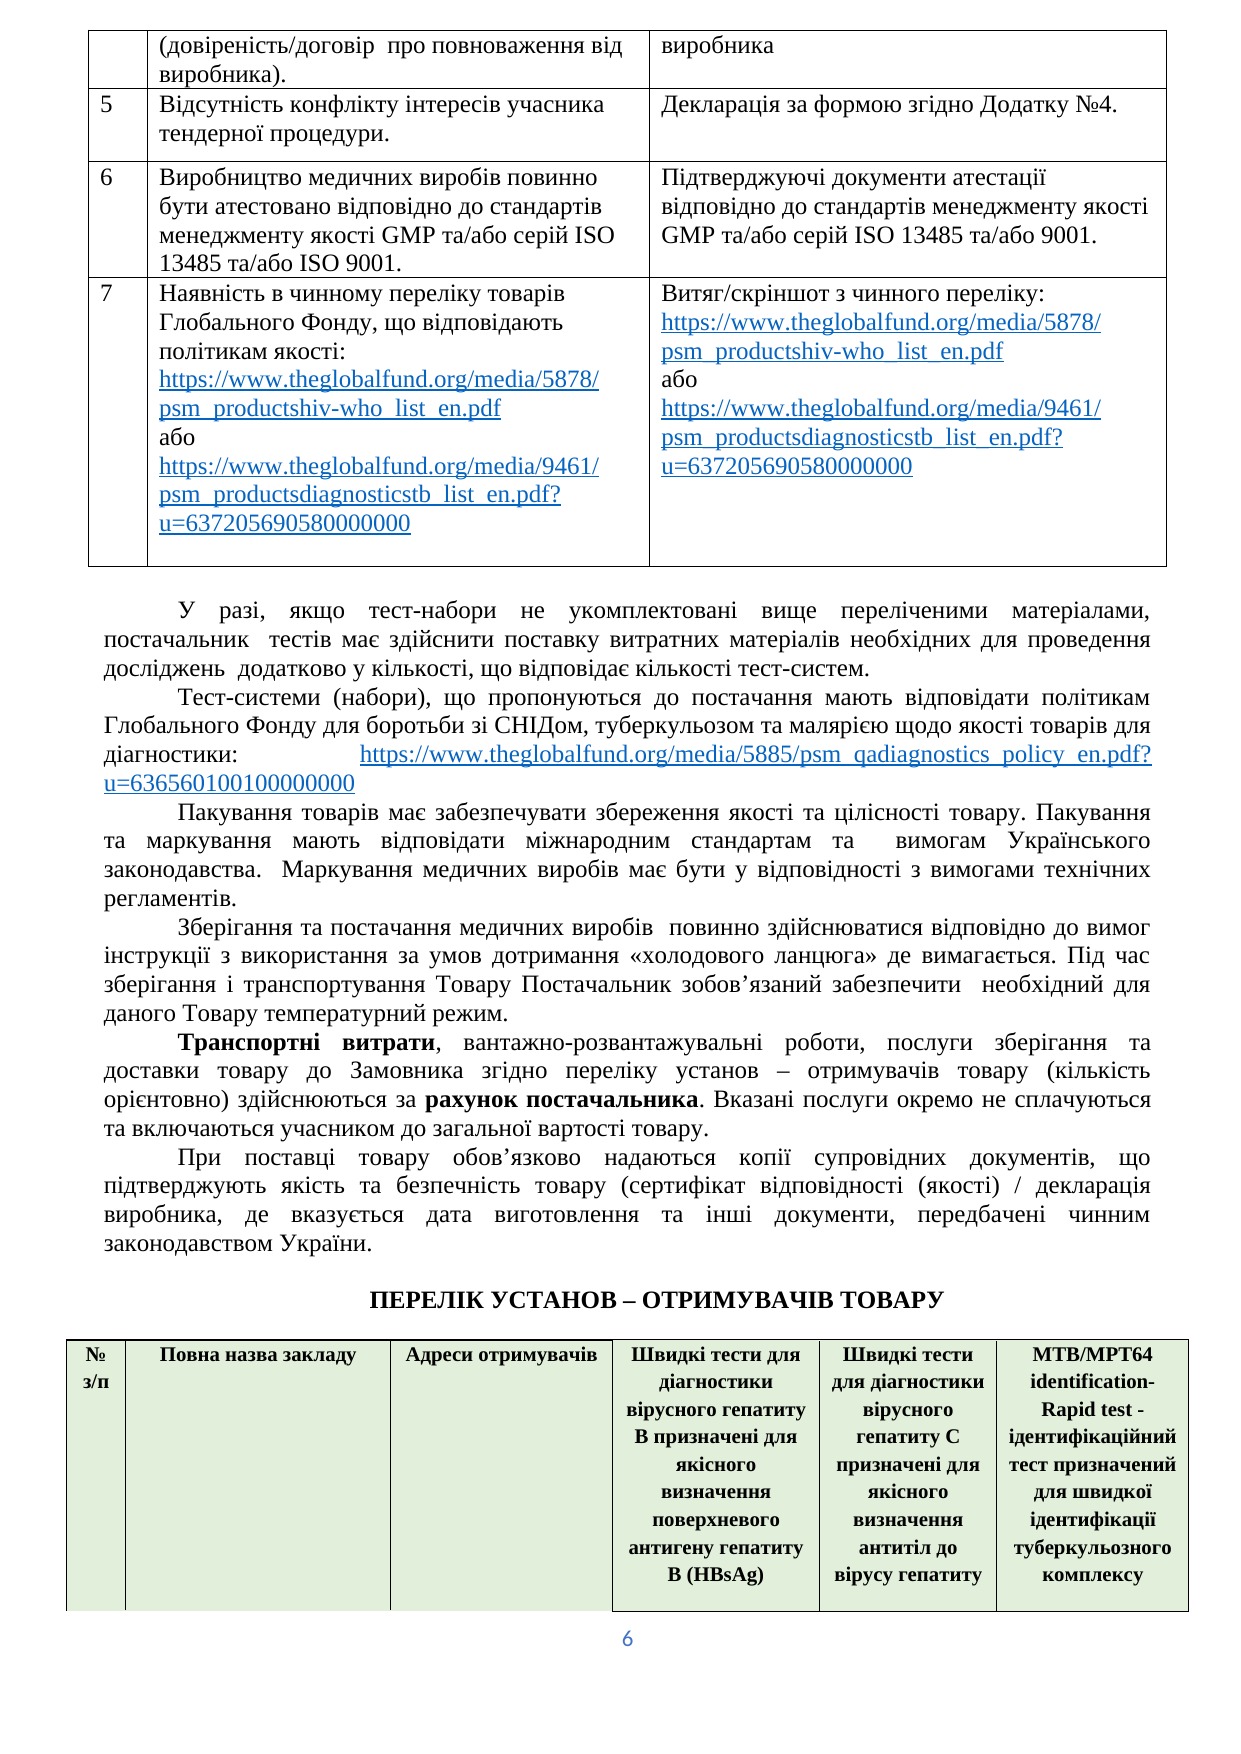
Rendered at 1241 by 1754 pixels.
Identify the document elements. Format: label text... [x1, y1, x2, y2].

text Тест-системи (набори), що пропонуються до постачання мають відповідати політикам Глобального Фонду для боротьби зі СНІДом, туберкульозом та малярією щодо якості товарів для діагностики: https://www.theglobalfund.org/media/5885/psm_qadiagnostics_policy_en.pdf?u=636560100100000000 [103, 682, 1152, 797]
table_cell 7 [89, 278, 147, 566]
table_cell Виробництво медичних виробів повинно бути атестовано відповідно до стандартів менеджменту якості GMP та/або серій ISO 13485 та/або ISO 9001. [148, 162, 649, 277]
table_cell Наявність в чинному переліку товарів Глобального Фонду, що відповідають політикам якості: https://www.theglobalfund.org/media/5878/psm_productshiv-who_list_en.pdf або https://www.theglobalfund.org/media/9461/psm_productsdiagnosticstb_list_en.pdf?u=637205690580000000 [148, 278, 649, 566]
table_cell 6 [89, 162, 147, 277]
text Пакування товарів має забезпечувати збереження якості та цілісності товару. Пакування та маркування мають відповідати міжнародним стандартам та вимогам Українського законодавства. Маркування медичних виробів має бути у відповідності з вимогами технічних регламентів. [103, 797, 1152, 912]
text При поставці товару обов’язково надаються копії супровідних документів, що підтверджують якість та безпечність товару (сертифікат відповідності (якості) / декларація виробника, де вказується дата виготовлення та інші документи, передбачені чинним законодавством України. [103, 1142, 1152, 1257]
table_cell Витяг/скріншот з чинного переліку: https://www.theglobalfund.org/media/5878/psm_productshiv-who_list_en.pdf або https://www.theglobalfund.org/media/9461/psm_productsdiagnosticstb_list_en.pdf?u=637205690580000000 [650, 278, 1166, 566]
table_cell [148, 31, 649, 88]
table_header № з/п [67, 1341, 125, 1611]
table_header Адреси отримувачів [391, 1341, 612, 1611]
text У разі, якщо тест-набори не укомплектовані вище переліченими матеріалами, постачальник тестів має здійснити поставку витратних матеріалів необхідних для проведення досліджень додатково у кількості, що відповідає кількості тест-систем. [103, 596, 1152, 682]
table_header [613, 1340, 819, 1611]
text Транспортні витрати, вантажно-розвантажувальні роботи, послуги зберігання та доставки товару до Замовника згідно переліку установ – отримувачів товару (кількість орієнтовно) здійснюються за рахунок постачальника. Вказані послуги окремо не сплачуються та включаються учасником до загальної вартості товару. [103, 1027, 1152, 1142]
table_cell 5 [89, 89, 147, 161]
text Зберігання та постачання медичних виробів повинно здійснюватися відповідно до вимог інструкції з використання за умов дотримання «холодового ланцюга» де вимагається. Під час зберігання і транспортування Товару Постачальник зобов’язаний забезпечити необхідний для даного Товару температурний режим. [103, 912, 1152, 1027]
table_cell Підтверджуючі документи атестації відповідно до стандартів менеджменту якості GMP та/або серій ISO 13485 та/або 9001. [650, 162, 1166, 277]
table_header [820, 1340, 997, 1611]
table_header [997, 1340, 1188, 1611]
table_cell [650, 31, 1166, 88]
table_cell 4 [89, 31, 147, 88]
table_cell Декларація за формою згідно Додатку №4. [650, 89, 1166, 161]
text ПЕРЕЛІК УСТАНОВ – ОТРИМУВАЧІВ ТОВАРУ [103, 1286, 1152, 1314]
table_header Повна назва закладу [125, 1341, 391, 1611]
table_cell Відсутність конфлікту інтересів учасника тендерної процедури. [148, 89, 649, 161]
